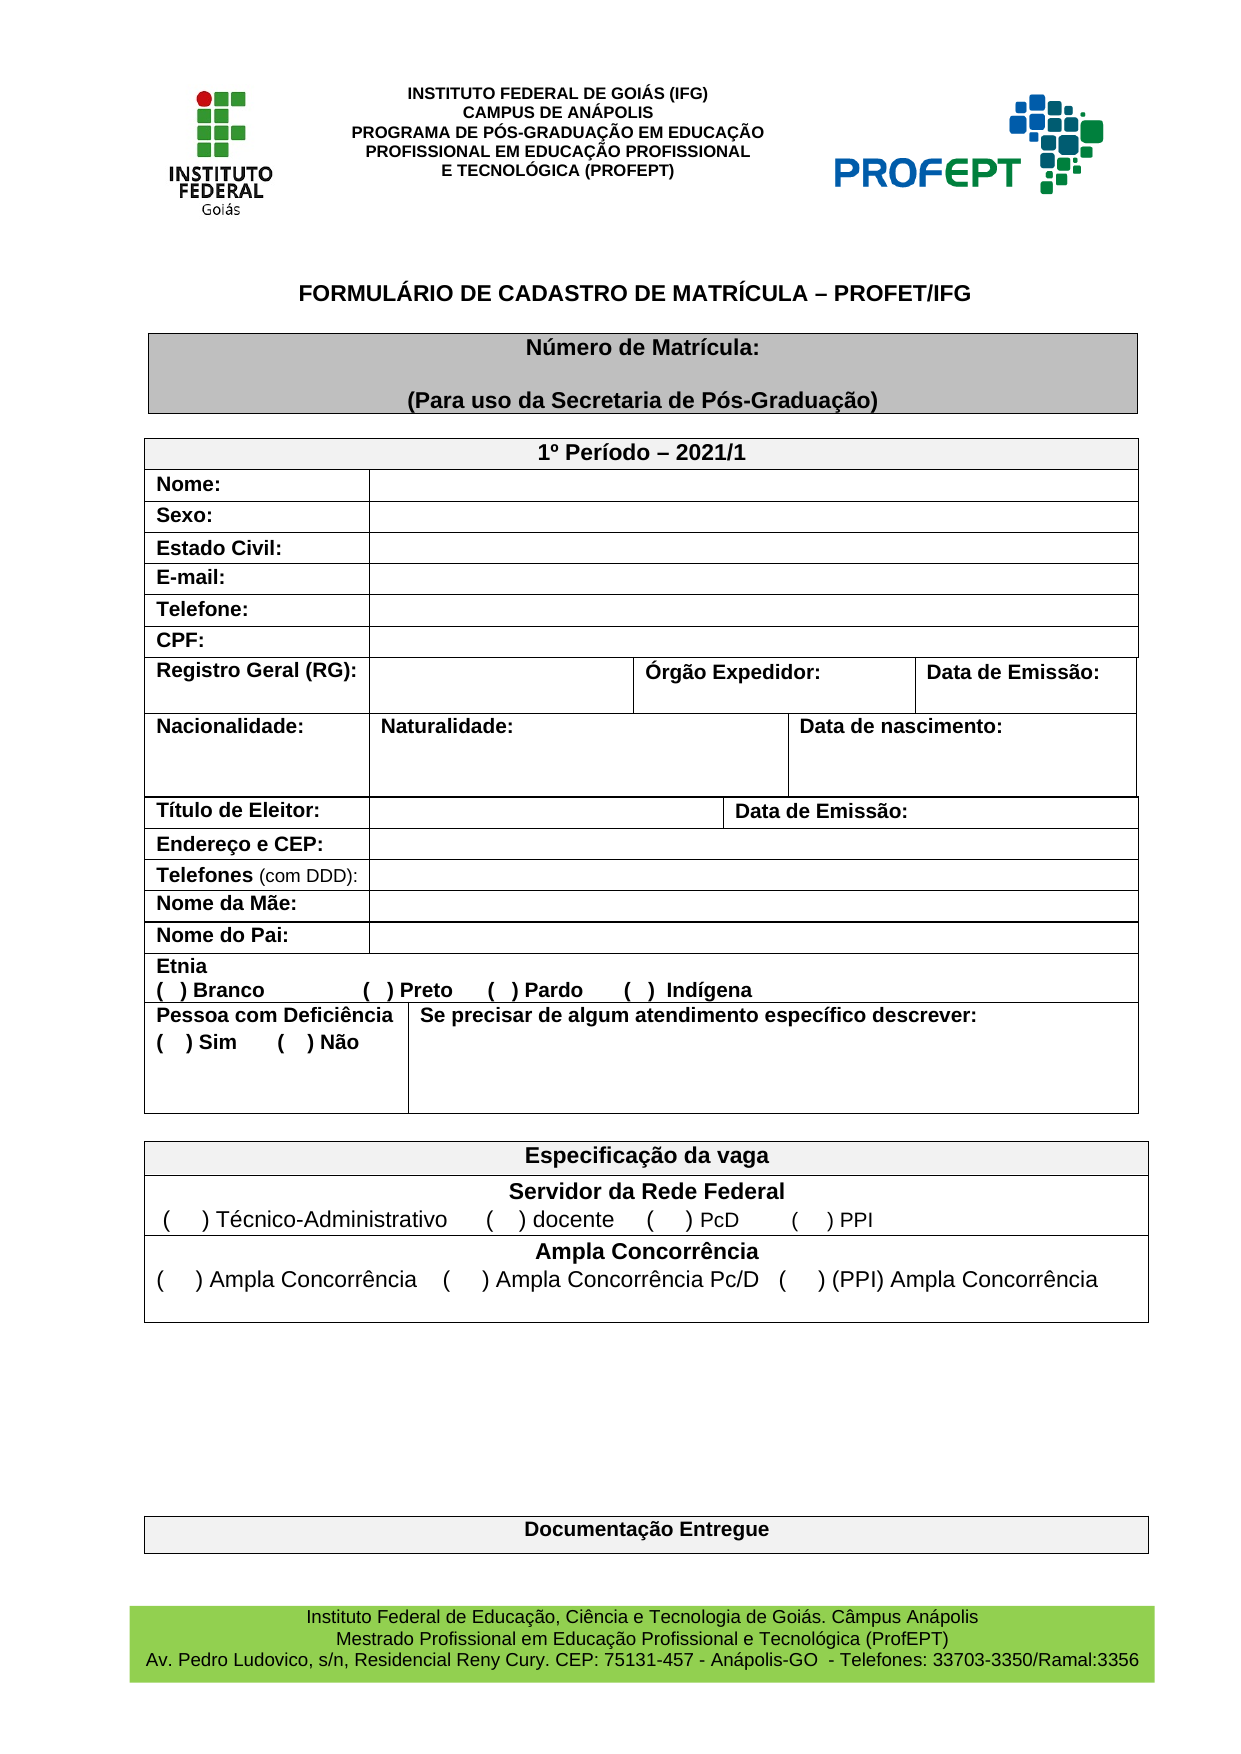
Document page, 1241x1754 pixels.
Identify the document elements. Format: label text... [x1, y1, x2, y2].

table_cell Telefones (com DDD): [145, 860, 369, 890]
picture [158, 84, 281, 223]
table_header 1º Período – 2021/1 [145, 439, 1138, 469]
table_header Especificação da vaga [145, 1142, 1148, 1174]
table_cell Data de Emissão: [724, 798, 1138, 828]
table_cell [370, 860, 1138, 890]
table_cell E-mail: [145, 564, 369, 594]
table_cell CPF: [145, 627, 369, 657]
table_cell Telefone: [145, 595, 369, 626]
table_cell [370, 595, 1138, 626]
table_cell Nome: [145, 470, 369, 501]
picture [827, 84, 1112, 200]
table_cell [370, 564, 1138, 594]
table_cell Nome da Mãe: [145, 891, 369, 921]
table_cell [370, 891, 1138, 921]
table_cell [370, 798, 723, 828]
table_cell Pessoa com Deficiência ( ) Sim ( ) Não [145, 1003, 408, 1113]
table_cell Data de Emissão: [916, 658, 1136, 713]
table_cell Se precisar de algum atendimento específico descrever: [409, 1003, 1138, 1113]
table_cell Ampla Concorrência ( ) Ampla Concorrência ( ) Ampla Concorrência Pc/D ( ) (PPI) Ampla Concorrência [145, 1236, 1148, 1322]
table_cell Registro Geral (RG): [145, 658, 369, 713]
text FORMULÁRIO DE CADASTRO DE MATRÍCULA – PROFET/IFG [148, 280, 1122, 307]
table_cell Estado Civil: [145, 533, 369, 563]
table_cell Nacionalidade: [145, 714, 369, 796]
table_cell [370, 502, 1138, 532]
table_cell [370, 829, 1138, 859]
table_cell Sexo: [145, 502, 369, 532]
table_cell [370, 627, 1138, 657]
table_header Número de Matrícula: (Para uso da Secretaria de Pós-Graduação) [149, 334, 1137, 413]
table_cell Naturalidade: [370, 714, 788, 796]
table_cell [370, 470, 1138, 501]
table_cell Servidor da Rede Federal ( ) Técnico-Administrativo ( ) docente ( ) PcD ( ) PPI [145, 1176, 1148, 1234]
table_cell Data de nascimento: [789, 714, 1136, 796]
table_cell Título de Eleitor: [145, 798, 369, 828]
table_cell Endereço e CEP: [145, 829, 369, 859]
table_header Documentação Entregue [145, 1517, 1148, 1553]
table_cell Órgão Expedidor: [634, 658, 915, 713]
table_cell [370, 923, 1138, 953]
table_cell [370, 533, 1138, 563]
table_cell Nome do Pai: [145, 923, 369, 953]
table_cell [370, 658, 633, 713]
table_cell Etnia ( ) Branco ( ) Preto ( ) Pardo ( ) Indígena [145, 954, 1138, 1002]
